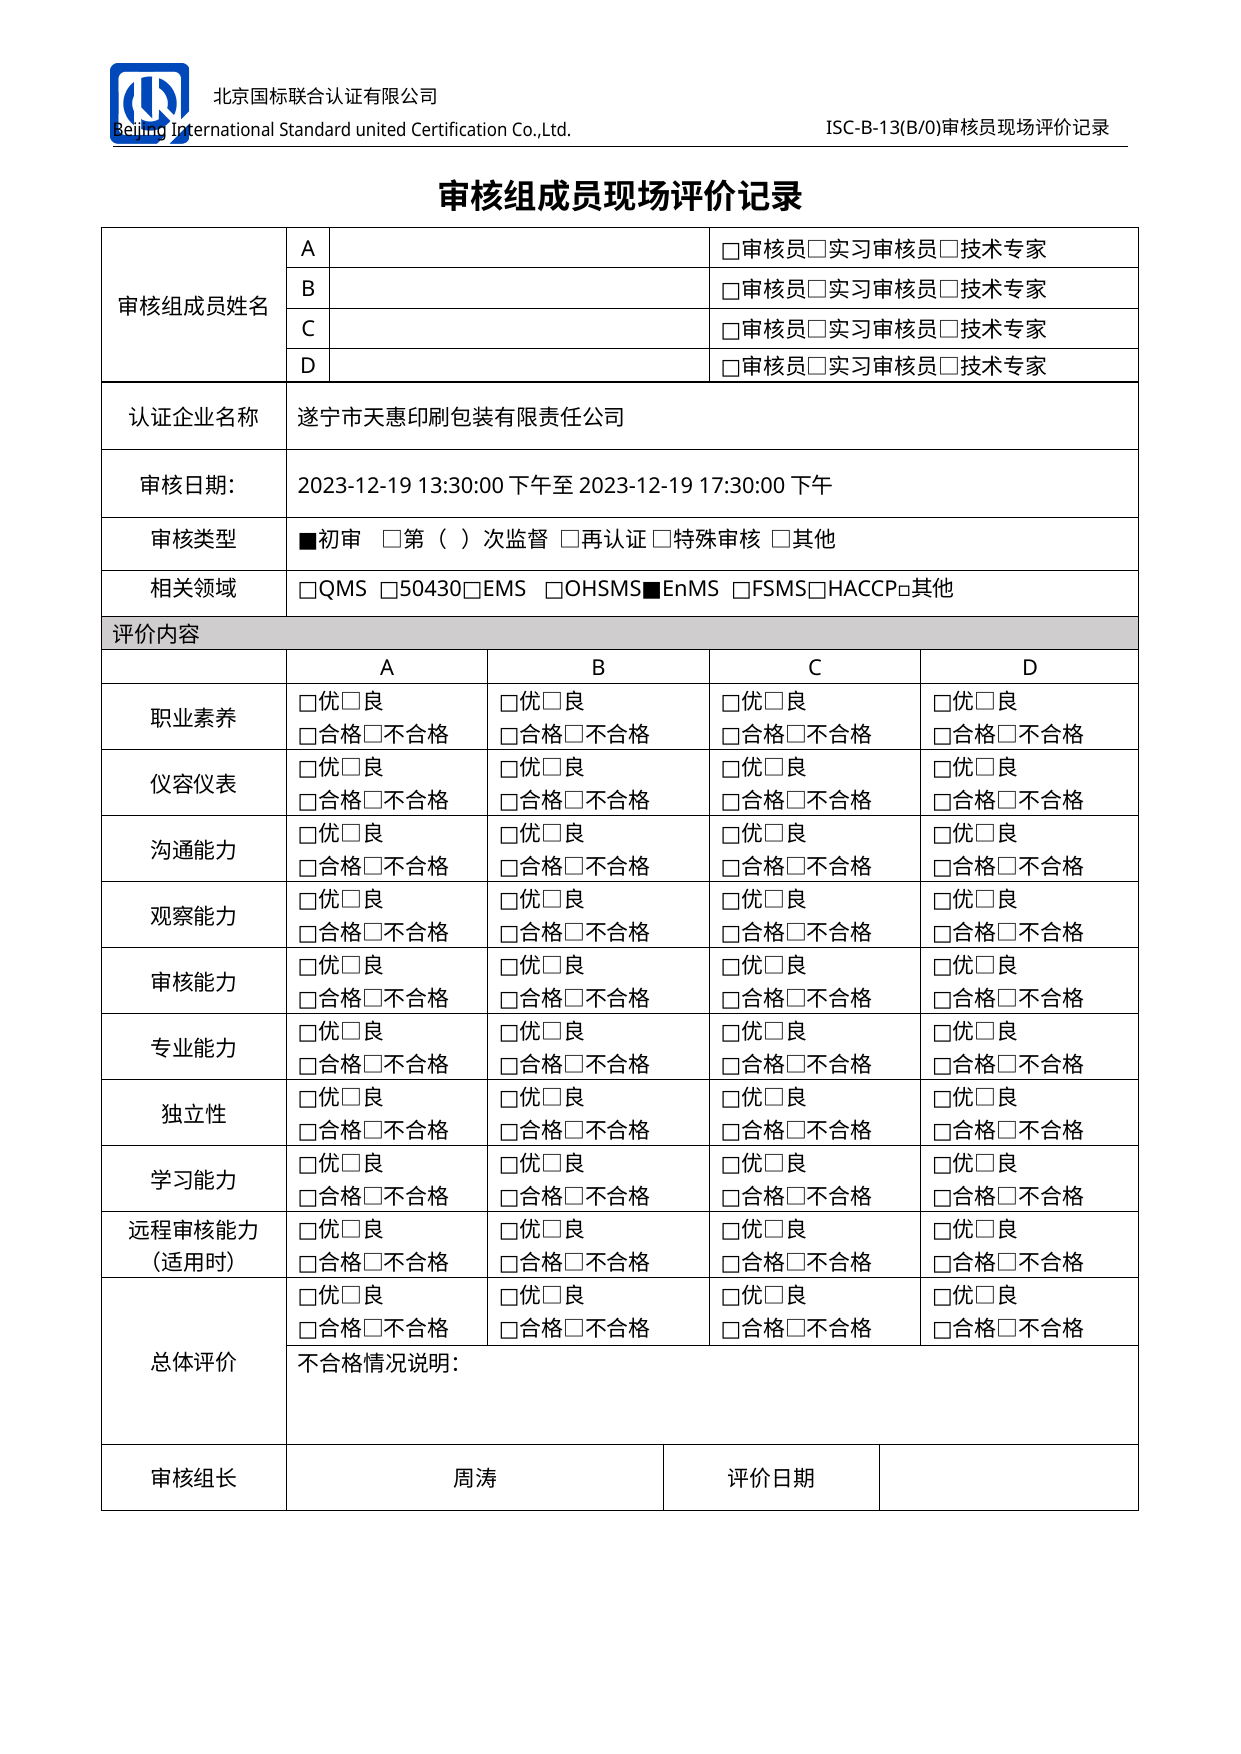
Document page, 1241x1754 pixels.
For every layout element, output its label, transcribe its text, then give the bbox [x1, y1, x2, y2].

table_cell □优□良 □合格□不合格 [921, 882, 1138, 947]
table_cell 仪容仪表 [102, 750, 286, 815]
table_cell [330, 309, 709, 348]
table_cell □优□良 □合格□不合格 [488, 1212, 709, 1277]
picture [110, 63, 190, 144]
table_cell 审核能力 [102, 948, 286, 1013]
table_cell [102, 650, 286, 683]
table_cell □优□良 □合格□不合格 [710, 1080, 920, 1145]
table_cell □审核员□实习审核员□技术专家 [710, 268, 1138, 308]
table_cell □优□良 □合格□不合格 [710, 684, 920, 749]
table_cell 遂宁市天惠印刷包装有限责任公司 [287, 383, 1138, 449]
table_cell □优□良 □合格□不合格 [710, 1278, 920, 1345]
table_cell 专业能力 [102, 1014, 286, 1079]
table_cell □优□良 □合格□不合格 [921, 1212, 1138, 1277]
table_cell □优□良 □合格□不合格 [710, 1014, 920, 1079]
table_cell □优□良 □合格□不合格 [921, 1080, 1138, 1145]
table_cell □优□良 □合格□不合格 [287, 1212, 487, 1277]
table_cell 远程审核能力 （适用时） [102, 1212, 286, 1277]
table_cell □优□良 □合格□不合格 [710, 1212, 920, 1277]
table_cell [880, 1445, 1138, 1509]
table_cell 认证企业名称 [102, 383, 286, 449]
table_cell 评价日期 [664, 1445, 879, 1509]
table_cell □优□良 □合格□不合格 [488, 816, 709, 881]
table_cell □优□良 □合格□不合格 [710, 1146, 920, 1211]
table_cell D [921, 650, 1138, 683]
table_cell 观察能力 [102, 882, 286, 947]
table_cell ■初审 □第（ ）次监督 □再认证 □特殊审核 □其他 [287, 518, 1138, 570]
table_cell 总体评价 [102, 1278, 286, 1443]
table_cell □优□良 □合格□不合格 [921, 1014, 1138, 1079]
table_cell B [287, 268, 329, 308]
table_cell □优□良 □合格□不合格 [921, 948, 1138, 1013]
table_cell □优□良 □合格□不合格 [921, 816, 1138, 881]
table_cell □优□良 □合格□不合格 [287, 684, 487, 749]
table_cell 沟通能力 [102, 816, 286, 881]
table_header □审核员□实习审核员□技术专家 [710, 228, 1138, 267]
table_cell □优□良 □合格□不合格 [488, 750, 709, 815]
table_cell D [287, 349, 329, 381]
table_cell B [488, 650, 709, 683]
table_cell □优□良 □合格□不合格 [488, 1014, 709, 1079]
table_cell □优□良 □合格□不合格 [287, 948, 487, 1013]
table_cell 不合格情况说明： [287, 1346, 1138, 1443]
table_cell □优□良 □合格□不合格 [710, 948, 920, 1013]
table_cell □优□良 □合格□不合格 [921, 750, 1138, 815]
table_cell □优□良 □合格□不合格 [488, 1080, 709, 1145]
table_cell □优□良 □合格□不合格 [287, 882, 487, 947]
table_cell 相关领域 [102, 571, 286, 616]
table_cell □审核员□实习审核员□技术专家 [710, 309, 1138, 348]
table_cell □审核员□实习审核员□技术专家 [710, 349, 1138, 381]
table_cell 2023-12-19 13:30:00下午至2023-12-19 17:30:00下午 [287, 450, 1138, 517]
table_cell □优□良 □合格□不合格 [921, 1278, 1138, 1345]
table_cell □优□良 □合格□不合格 [710, 750, 920, 815]
text 审核组成员现场评价记录 [112, 162, 1128, 227]
table_cell [330, 349, 709, 381]
table_cell A [287, 650, 487, 683]
table_header [330, 228, 709, 267]
table_cell □优□良 □合格□不合格 [287, 1014, 487, 1079]
table_cell □优□良 □合格□不合格 [488, 882, 709, 947]
table_cell □优□良 □合格□不合格 [488, 948, 709, 1013]
table_cell □优□良 □合格□不合格 [921, 1146, 1138, 1211]
table_header 审核组成员姓名 [102, 228, 286, 381]
table_cell C [710, 650, 920, 683]
table_cell □优□良 □合格□不合格 [287, 750, 487, 815]
table_cell 学习能力 [102, 1146, 286, 1211]
table_cell □优□良 □合格□不合格 [287, 1146, 487, 1211]
table_cell □优□良 □合格□不合格 [710, 816, 920, 881]
table_cell □优□良 □合格□不合格 [287, 816, 487, 881]
table_cell [330, 268, 709, 308]
table_cell □优□良 □合格□不合格 [488, 1278, 709, 1345]
table_cell □QMS □50430□EMS □OHSMS■EnMS □FSMS□HACCP□其他 [287, 571, 1138, 616]
table_cell □优□良 □合格□不合格 [287, 1278, 487, 1345]
table_cell 职业素养 [102, 684, 286, 749]
table_cell 评价内容 [102, 617, 1138, 649]
table_cell □优□良 □合格□不合格 [710, 882, 920, 947]
table_cell 审核组长 [102, 1445, 286, 1509]
table_cell 审核日期： [102, 450, 286, 517]
table_header A [287, 228, 329, 267]
table_cell □优□良 □合格□不合格 [921, 684, 1138, 749]
table_cell C [287, 309, 329, 348]
table_cell □优□良 □合格□不合格 [488, 684, 709, 749]
table_cell □优□良 □合格□不合格 [287, 1080, 487, 1145]
table_cell □优□良 □合格□不合格 [488, 1146, 709, 1211]
table_cell 审核类型 [102, 518, 286, 570]
table_cell 独立性 [102, 1080, 286, 1145]
table_cell 周涛 [287, 1445, 663, 1509]
